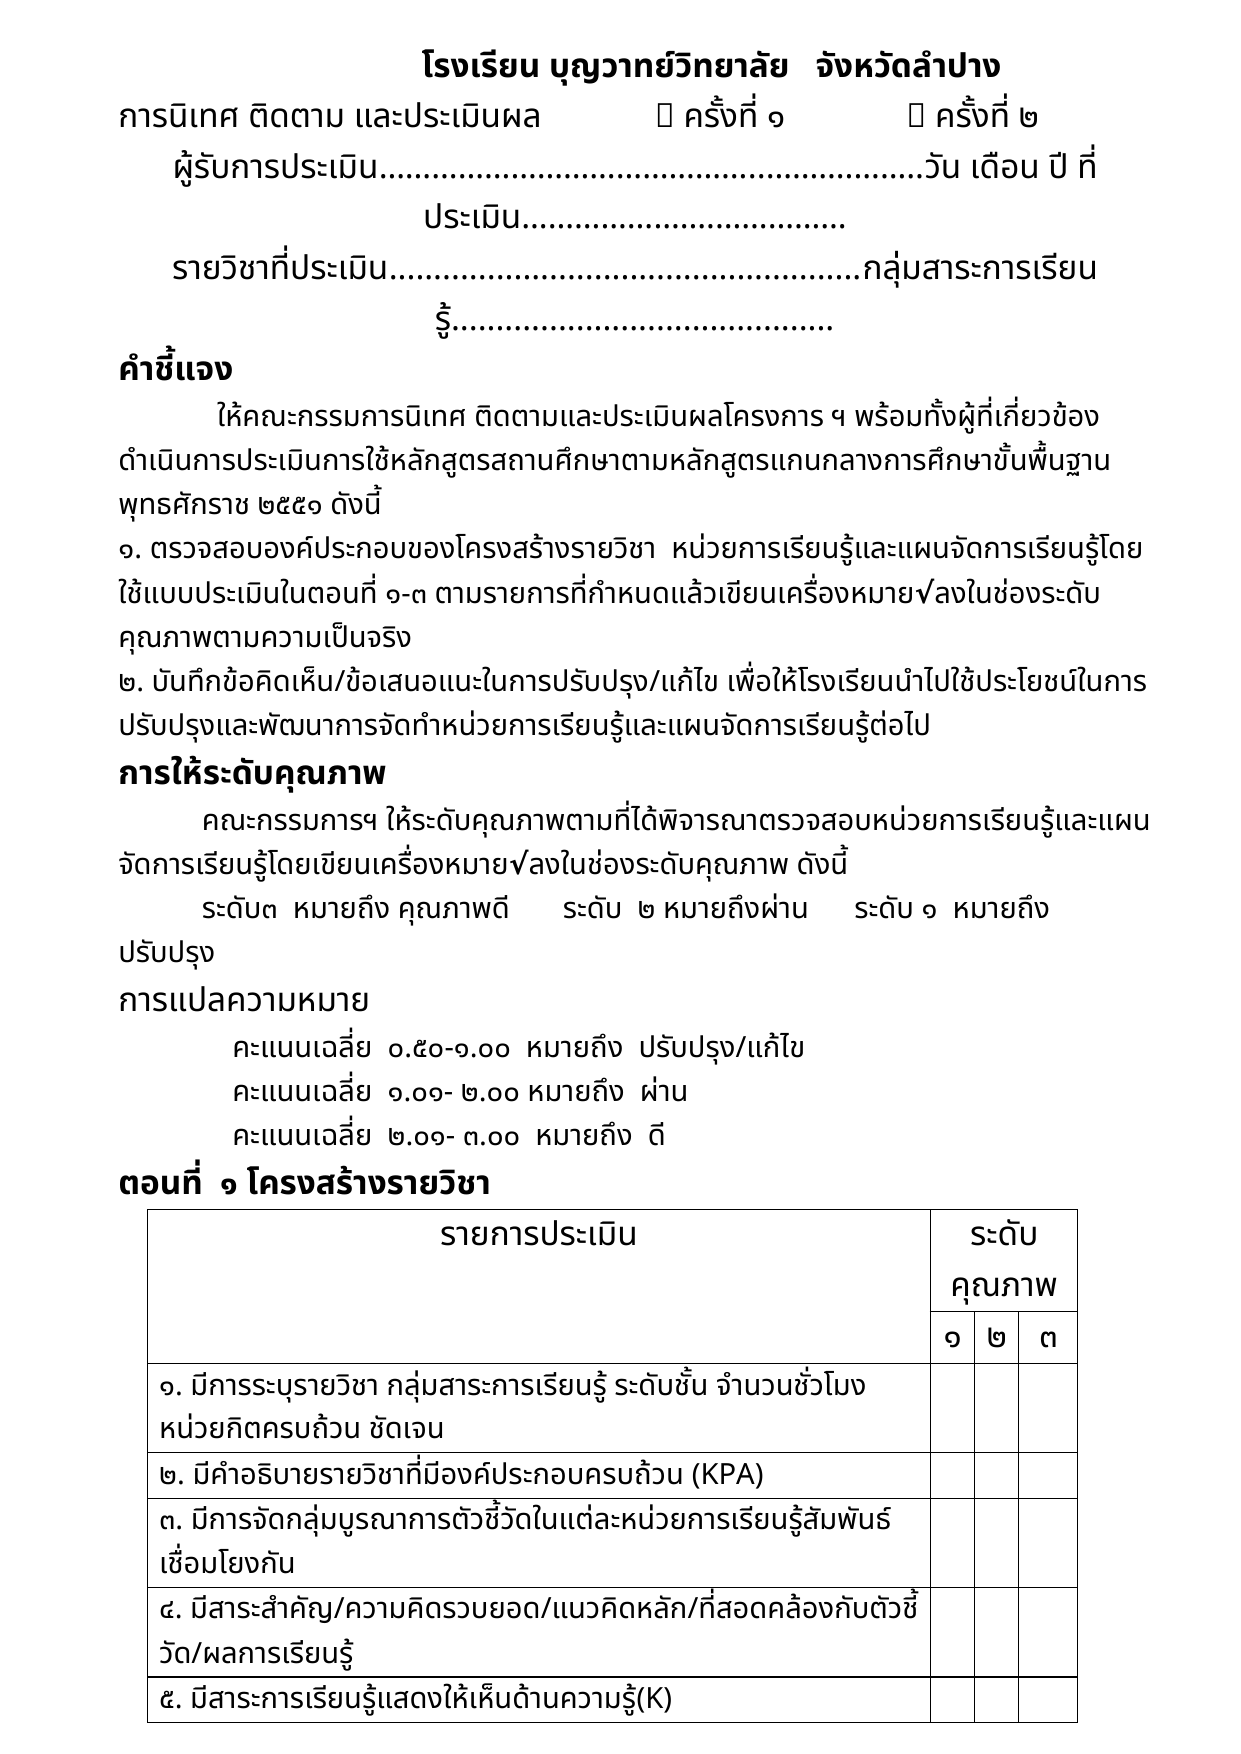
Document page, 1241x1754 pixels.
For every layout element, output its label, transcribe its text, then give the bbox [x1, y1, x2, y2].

table_cell [931, 1678, 974, 1722]
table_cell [148, 1678, 930, 1722]
text ผู้รับการประเมิน……………………………………..……….……..วัน เดือน ปี ที่ประเมิน…………….………………… รายวิชาที่ประเมิน.....................................................กลุ่มสาระการเรียนรู้........................................... [118, 142, 1152, 345]
table_cell [975, 1453, 1018, 1497]
table_header ระดับคุณภาพ [931, 1210, 1077, 1311]
table_cell ๑ [931, 1312, 974, 1363]
table_cell [1019, 1588, 1077, 1676]
table_cell [975, 1678, 1018, 1722]
table_cell ๒. มีคำอธิบายรายวิชาที่มีองค์ประกอบครบถ้วน (KPA) [148, 1453, 930, 1497]
table_cell ๓ [1019, 1312, 1077, 1363]
table_cell ๒ [975, 1312, 1018, 1363]
table_cell [1019, 1499, 1077, 1587]
table_cell [931, 1364, 974, 1452]
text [118, 41, 1152, 142]
table_cell ๑. มีการระบุรายวิชา กลุ่มสาระการเรียนรู้ ระดับชั้น จำนวนชั่วโมงหน่วยกิตครบถ้วน ชัดเจน [148, 1364, 930, 1452]
table_cell [1019, 1453, 1077, 1497]
table_cell [975, 1499, 1018, 1587]
table_cell [931, 1588, 974, 1676]
table_cell [1019, 1364, 1077, 1452]
table_cell [1019, 1678, 1077, 1722]
table_cell ๓. มีการจัดกลุ่มบูรณาการตัวชี้วัดในแต่ละหน่วยการเรียนรู้สัมพันธ์เชื่อมโยงกัน [148, 1499, 930, 1587]
text คำชี้แจง ให้คณะกรรมการนิเทศ ติดตามและประเมินผลโครงการ ฯ พร้อมทั้งผู้ที่เกี่ยวข้องดำเนินการประเมินการใช้หลักสูตรสถานศึกษาตามหลักสูตรแกนกลางการศึกษาขั้นพื้นฐานพุทธศักราช ๒๕๕๑ ดังนี้ ๑. ตรวจสอบองค์ประกอบของโครงสร้างรายวิชา หน่วยการเรียนรู้และแผนจัดการเรียนรู้โดยใช้แบบประเมินในตอนที่ ๑-๓ ตามรายการที่กำหนดแล้วเขียนเครื่องหมาย√ลงในช่องระดับคุณภาพตามความเป็นจริง ๒. บันทึกข้อคิดเห็น/ข้อเสนอแนะในการปรับปรุง/แก้ไข เพื่อให้โรงเรียนนำไปใช้ประโยชน์ในการปรับปรุงและพัฒนาการจัดทำหน่วยการเรียนรู้และแผนจัดการเรียนรู้ต่อไป การให้ระดับคุณภาพ คณะกรรมการฯ ให้ระดับคุณภาพตามที่ได้พิจารณาตรวจสอบหน่วยการเรียนรู้และแผนจัดการเรียนรู้โดยเขียนเครื่องหมาย√ลงในช่องระดับคุณภาพ ดังนี้ ระดับ๓ หมายถึง คุณภาพดี ระดับ ๒ หมายถึงผ่าน ระดับ ๑ หมายถึง ปรับปรุง การแปลความหมาย คะแนนเฉลี่ย ๐.๕๐-๑.๐๐ หมายถึง ปรับปรุง/แก้ไข คะแนนเฉลี่ย ๑.๐๑- ๒.๐๐ หมายถึง ผ่าน คะแนนเฉลี่ย ๒.๐๑- ๓.๐๐ หมายถึง ดี ตอนที่ ๑ โครงสร้างรายวิชา [118, 345, 1152, 1209]
table_cell [931, 1453, 974, 1497]
table_header รายการประเมิน [148, 1210, 930, 1363]
table_cell ๔. มีสาระสำคัญ/ความคิดรวบยอด/แนวคิดหลัก/ที่สอดคล้องกับตัวชี้วัด/ผลการเรียนรู้ [148, 1588, 930, 1676]
table_cell [931, 1499, 974, 1587]
table_cell [975, 1364, 1018, 1452]
table_cell [975, 1588, 1018, 1676]
